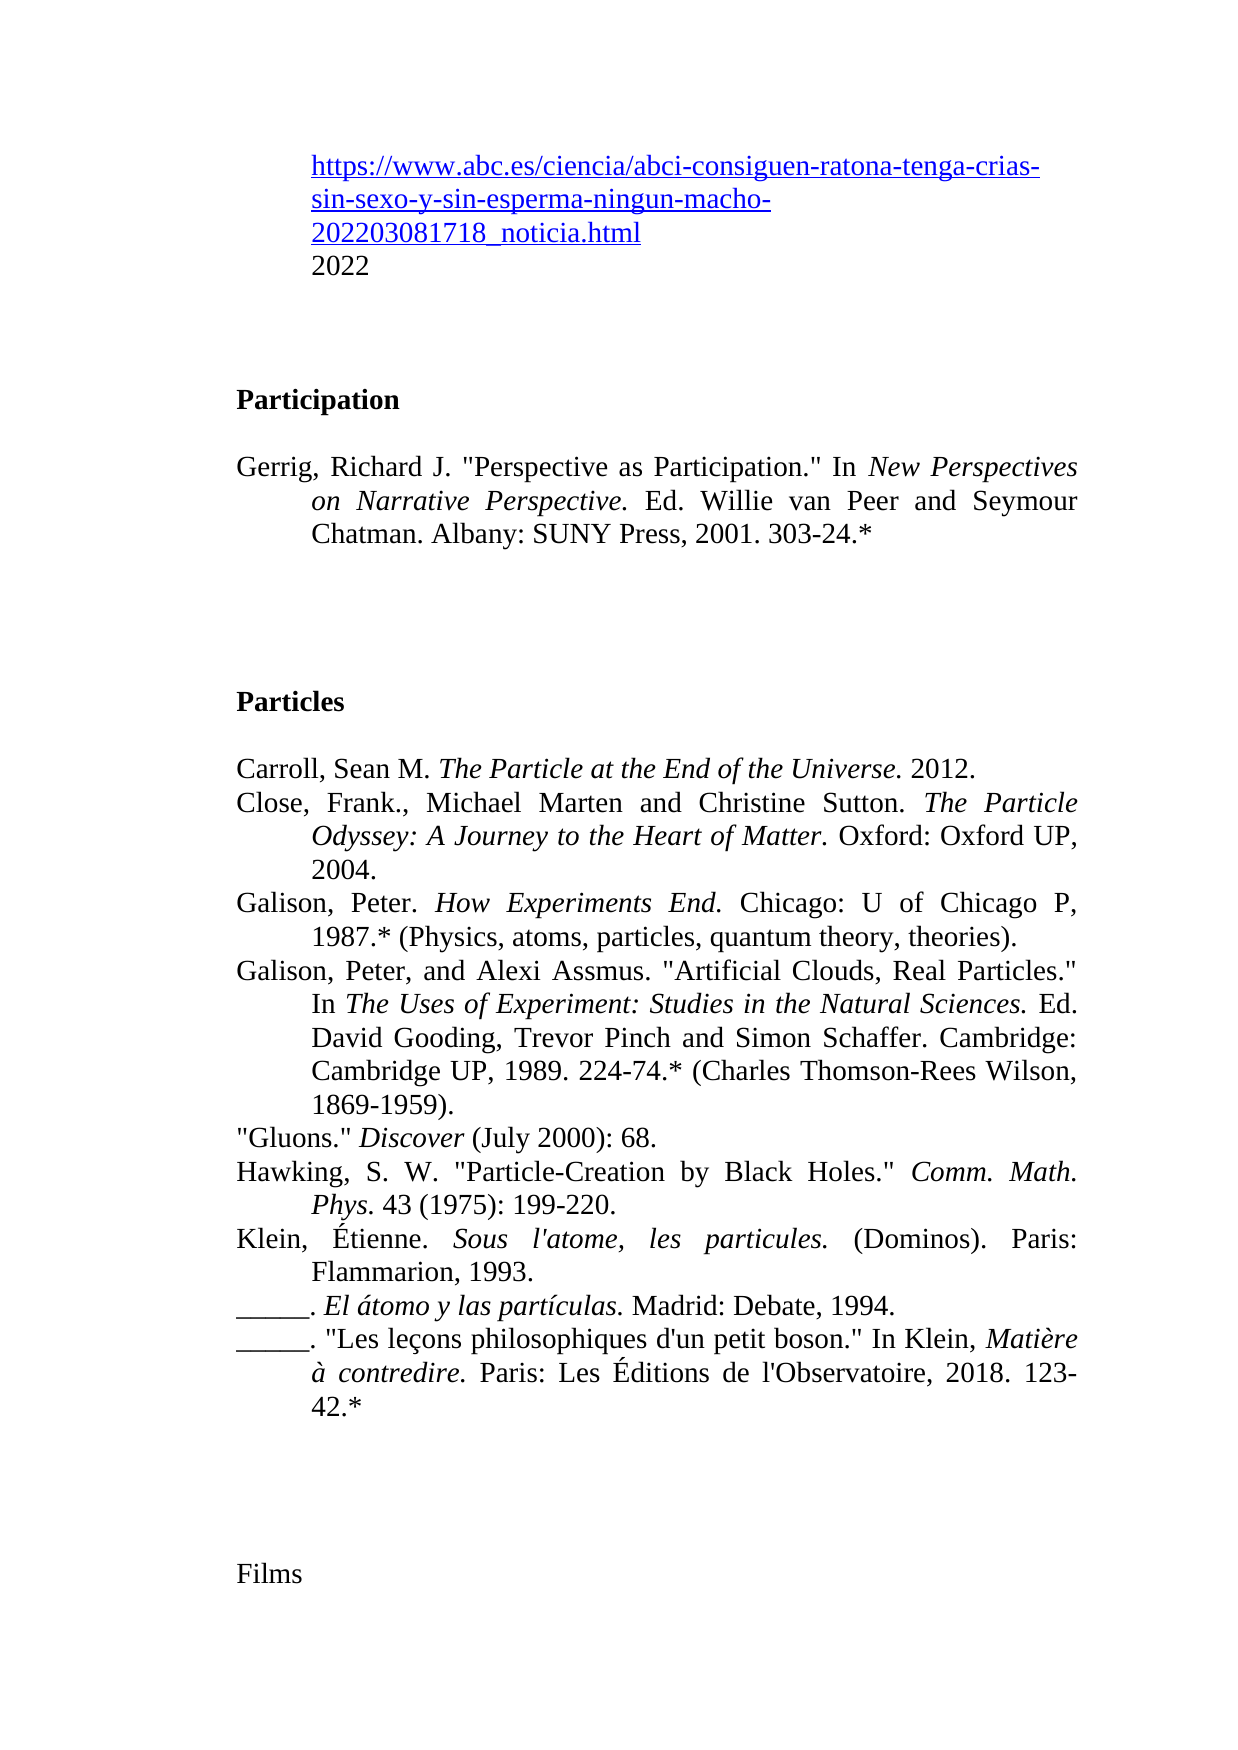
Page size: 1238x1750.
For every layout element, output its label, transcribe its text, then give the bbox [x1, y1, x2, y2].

text _____. El átomo y las partículas. Madrid: Debate, 1994. [236, 1288, 1078, 1322]
text Galison, Peter, and Alexi Assmus. "Artificial Clouds, Real Particles." In The Uses of Experiment: Studies in the Natural Sciences. Ed. David Gooding, Trevor Pinch and Simon Schaffer. Cambridge: Cambridge UP, 1989. 224-74.* (Charles Thomson-Rees Wilson, 1869-1959). [236, 953, 1078, 1120]
text "Gluons." Discover (July 2000): 68. [236, 1120, 1078, 1154]
text Participation [236, 382, 1078, 416]
text Particles [236, 684, 1078, 718]
text _____. "Les leçons philosophiques d'un petit boson." In Klein, Matière à contredire. Paris: Les Éditions de l'Observatoire, 2018. 123-42.* [236, 1322, 1078, 1422]
text Films [236, 1556, 1078, 1590]
text Close, Frank., Michael Marten and Christine Sutton. The Particle Odyssey: A Journey to the Heart of Matter. Oxford: Oxford UP, 2004. [236, 785, 1078, 886]
text https://www.abc.es/ciencia/abci-consiguen-ratona-tenga-crias-sin-sexo-y-sin-esperma-ningun-macho-202203081718_noticia.html [236, 148, 1078, 248]
text Gerrig, Richard J. "Perspective as Participation." In New Perspectives on Narrative Perspective. Ed. Willie van Peer and Seymour Chatman. Albany: SUNY Press, 2001. 303-24.* [236, 449, 1078, 550]
text Carroll, Sean M. The Particle at the End of the Universe. 2012. [236, 751, 1078, 785]
text Galison, Peter. How Experiments End. Chicago: U of Chicago P, 1987.* (Physics, atoms, particles, quantum theory, theories). [236, 886, 1078, 953]
text Hawking, S. W. "Particle-Creation by Black Holes." Comm. Math. Phys. 43 (1975): 199-220. [236, 1154, 1078, 1221]
text 2022 [236, 248, 1078, 282]
text Klein, Étienne. Sous l'atome, les particules. (Dominos). Paris: Flammarion, 1993. [236, 1221, 1078, 1288]
